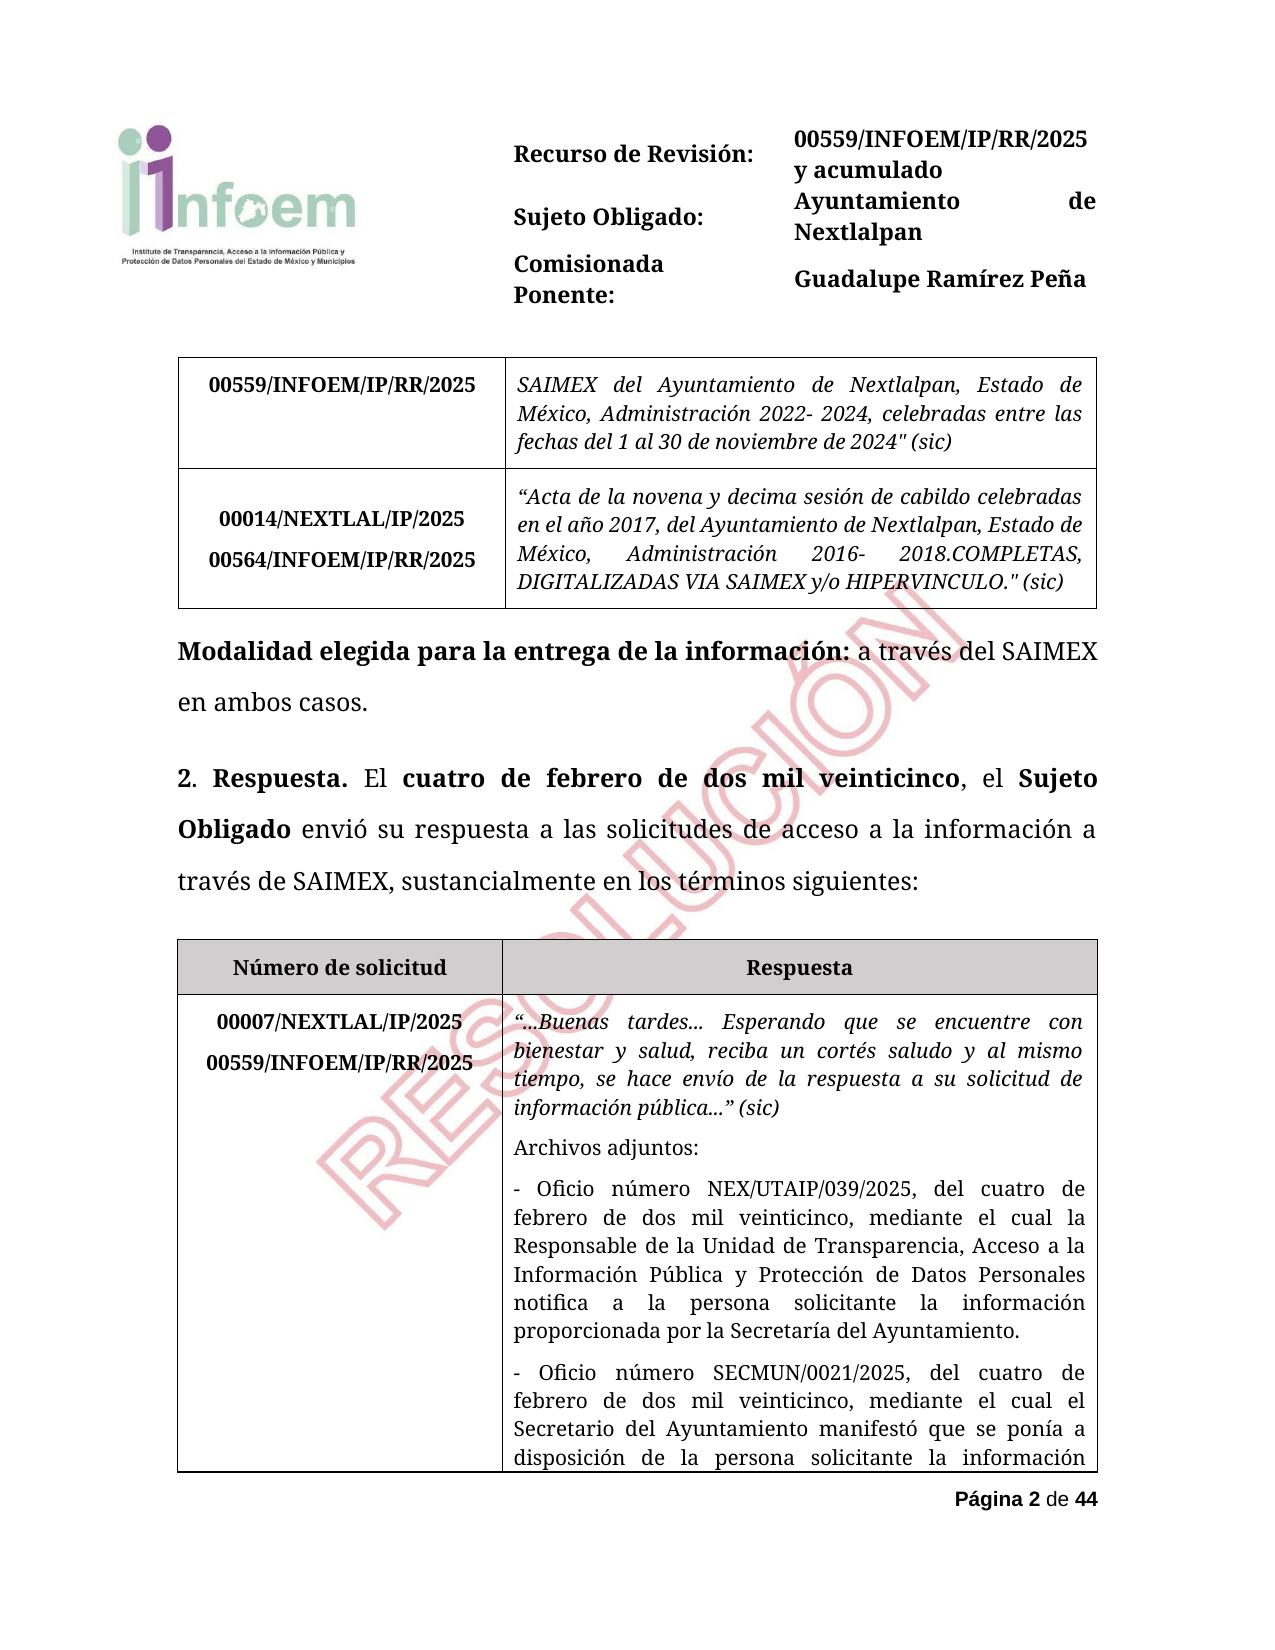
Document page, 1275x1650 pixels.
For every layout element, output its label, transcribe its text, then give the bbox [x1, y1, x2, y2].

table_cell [506, 358, 1096, 468]
table_header Respuesta [503, 940, 1097, 994]
table_header Número de solicitud [178, 940, 502, 994]
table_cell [178, 995, 502, 1471]
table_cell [179, 358, 505, 468]
text Modalidad elegida para la entrega de la información: a través del SAIMEX en ambos casos. [177, 634, 1098, 719]
table_cell “Acta de la novena y decima sesión de cabildo celebradas en el año 2017, del Ayuntamiento de Nextlalpan, Estado de México, Administración 2016- 2018.COMPLETAS, DIGITALIZADAS VIA SAIMEX y/o HIPERVINCULO." (sic) [506, 469, 1096, 608]
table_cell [503, 995, 1097, 1471]
picture [0, 65, 1253, 1650]
text 2. Respuesta. El cuatro de febrero de dos mil veinticinco, el Sujeto Obligado envió su respuesta a las solicitudes de acceso a la información a través de SAIMEX, sustancialmente en los términos siguientes: [177, 761, 1098, 897]
table_cell 00014/NEXTLAL/IP/2025 00564/INFOEM/IP/RR/2025 [179, 469, 505, 608]
